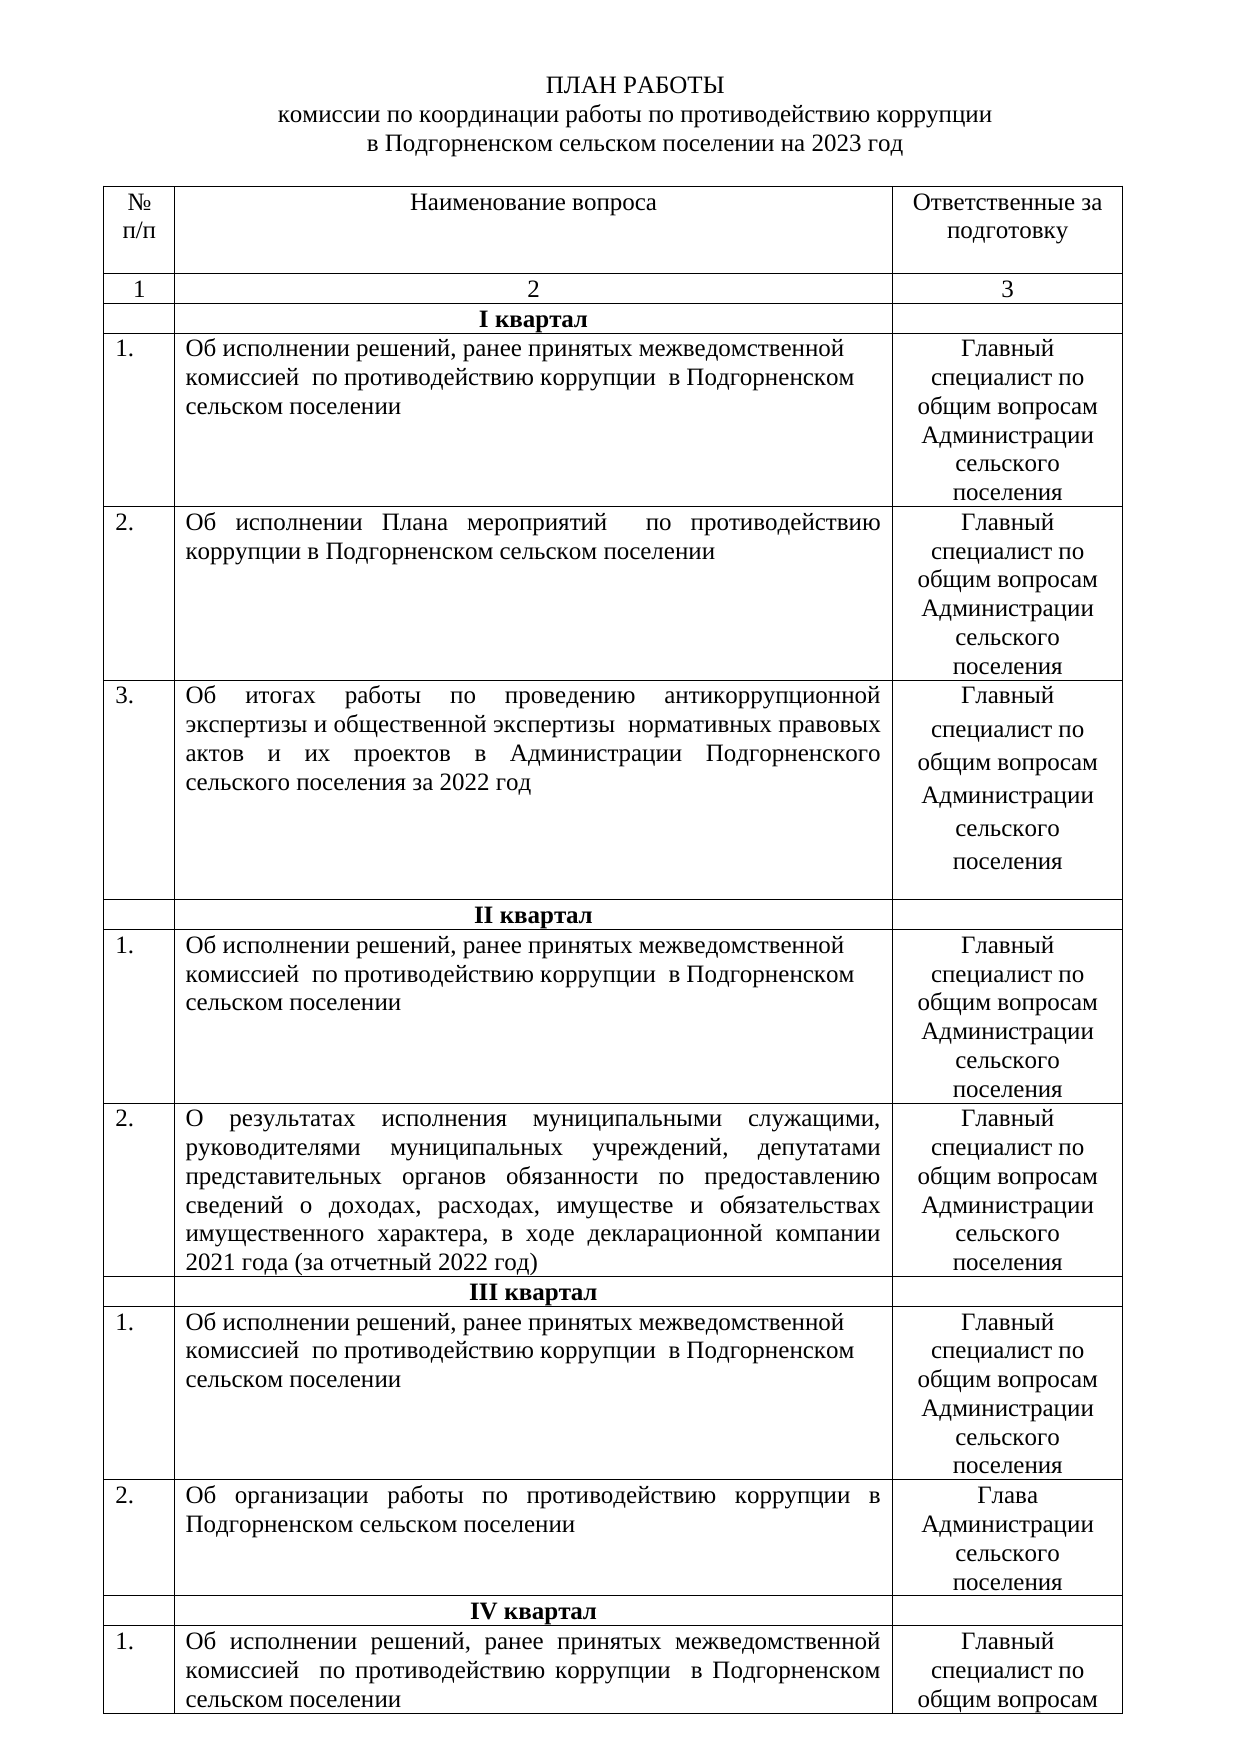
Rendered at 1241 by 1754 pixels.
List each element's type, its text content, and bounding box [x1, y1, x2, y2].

table_cell Глава Администрации сельского поселения [893, 1480, 1122, 1595]
table_cell 1. [104, 1307, 174, 1479]
table_cell 1. [104, 1626, 174, 1712]
table_cell 3 [893, 274, 1122, 303]
table_cell 1 [104, 274, 174, 303]
table_cell 2. [104, 507, 174, 679]
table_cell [893, 1626, 1122, 1712]
table_cell I квартал [175, 304, 892, 332]
table_cell Главный специалист по общим вопросам Администрации сельского поселения [893, 1104, 1122, 1276]
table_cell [893, 1307, 1122, 1479]
text ПЛАН РАБОТЫ [103, 71, 1167, 99]
table_cell Об итогах работы по проведению антикоррупционной экспертизы и общественной экспертизы нормативных правовых актов и их проектов в Администрации Подгорненского сельского поселения за 2022 год [175, 681, 892, 899]
table_cell 2 [175, 274, 892, 303]
table_cell IV квартал [175, 1596, 892, 1625]
table_cell Главный специалист по общим вопросам Администрации сельского поселения [893, 507, 1122, 679]
table_cell Об организации работы по противодействию коррупции в Подгорненском сельском поселении [175, 1480, 892, 1595]
table_cell [893, 1277, 1122, 1306]
table_cell Об исполнении решений, ранее принятых межведомственной комиссией по противодействию коррупции в Подгорненском сельском поселении [175, 930, 892, 1102]
table_cell Об исполнении Плана мероприятий по противодействию коррупции в Подгорненском сельском поселении [175, 507, 892, 679]
table_cell [104, 900, 174, 929]
table_cell [104, 1277, 174, 1306]
table_cell [893, 1596, 1122, 1625]
table_cell Главный специалист по общим вопросам Администрации сельского поселения [893, 681, 1122, 899]
table_header № п/п [104, 187, 174, 273]
text комиссии по координации работы по противодействию коррупции [103, 99, 1167, 128]
table_cell Об исполнении решений, ранее принятых межведомственной комиссией по противодействию коррупции в Подгорненском сельском поселении [175, 334, 892, 506]
table_cell 1. [104, 930, 174, 1102]
table_header Наименование вопроса [175, 187, 892, 273]
table_cell Главный специалист по общим вопросам Администрации сельского поселения [893, 930, 1122, 1102]
table_cell [104, 304, 174, 332]
table_cell 2. [104, 1104, 174, 1276]
table_header Ответственные за подготовку [893, 187, 1122, 273]
table_cell III квартал [175, 1277, 892, 1306]
table_cell [893, 304, 1122, 332]
table_cell О результатах исполнения муниципальными служащими, руководителями муниципальных учреждений, депутатами представительных органов обязанности по предоставлению сведений о доходах, расходах, имуществе и обязательствах имущественного характера, в ходе декларационной компании 2021 года (за отчетный 2022 год) [175, 1104, 892, 1276]
table_cell II квартал [175, 900, 892, 929]
table_cell 2. [104, 1480, 174, 1595]
table_cell 3. [104, 681, 174, 899]
table_cell Главный специалист по общим вопросам Администрации сельского поселения [893, 334, 1122, 506]
table_cell [893, 900, 1122, 929]
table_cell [175, 1626, 892, 1712]
table_cell [104, 1596, 174, 1625]
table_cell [175, 1307, 892, 1479]
table_cell 1. [104, 334, 174, 506]
text в Подгорненском сельском поселении на 2023 год [103, 128, 1167, 157]
